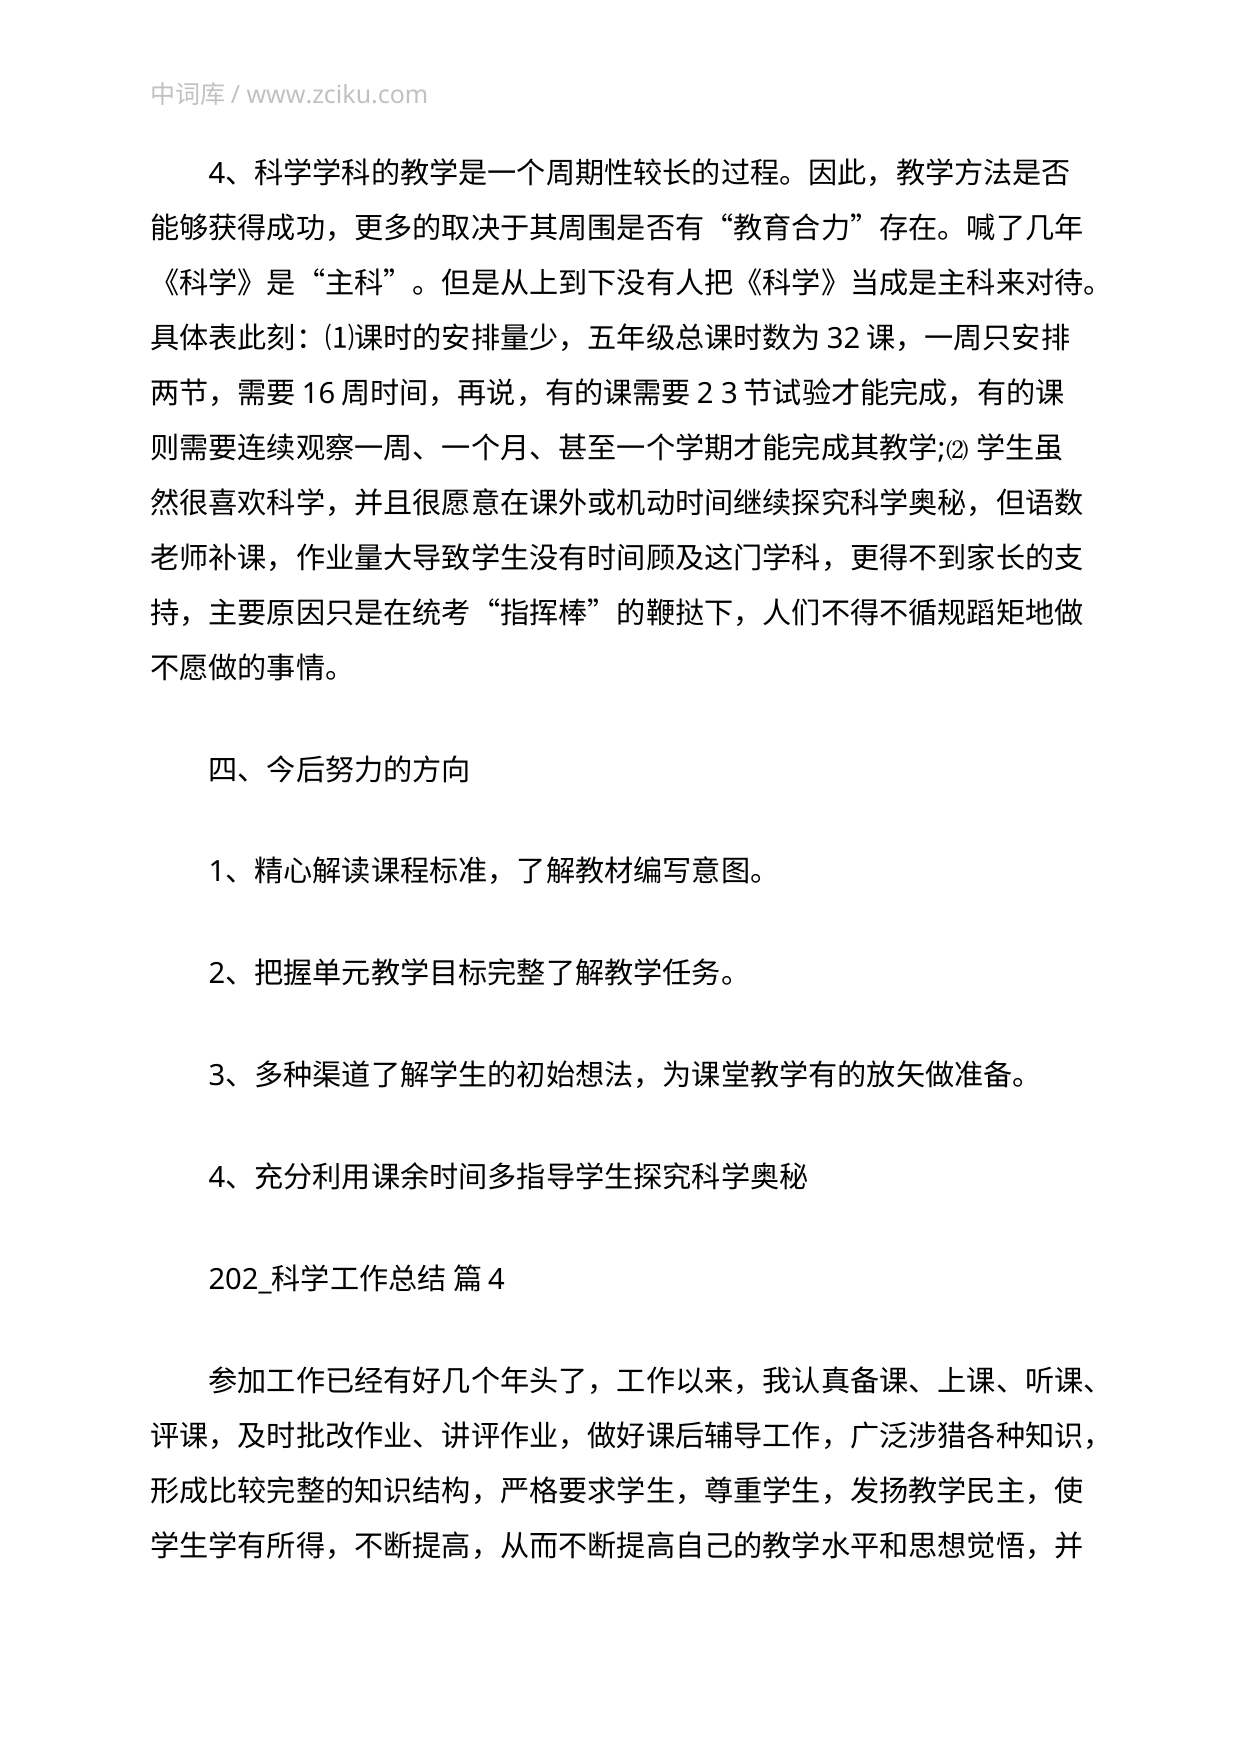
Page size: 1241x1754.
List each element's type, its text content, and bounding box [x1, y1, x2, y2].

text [150, 1358, 1090, 1565]
text 3、多种渠道了解学生的初始想法，为课堂教学有的放矢做准备。 [150, 1052, 1090, 1094]
text 2、把握单元教学目标完整了解教学任务。 [150, 950, 1090, 992]
text 4、科学学科的教学是一个周期性较长的过程。因此，教学方法是否能够获得成功，更多的取决于其周围是否有“教育合力”存在。喊了几年《科学》是“主科”。但是从上到下没有人把《科学》当成是主科来对待。具体表此刻：⑴课时的安排量少，五年级总课时数为32课，一周只安排两节，需要16周时间，再说，有的课需要2 3节试验才能完成，有的课则需要连续观察一周、一个月、甚至一个学期才能完成其教学;⑵学生虽然很喜欢科学，并且很愿意在课外或机动时间继续探究科学奥秘，但语数老师补课，作业量大导致学生没有时间顾及这门学科，更得不到家长的支持，主要原因只是在统考“指挥棒”的鞭挞下，人们不得不循规蹈矩地做不愿做的事情。 [150, 150, 1090, 687]
text 1、精心解读课程标准，了解教材编写意图。 [150, 848, 1090, 890]
text 4、充分利用课余时间多指导学生探究科学奥秘 [150, 1154, 1090, 1196]
text 202_科学工作总结 篇4 [150, 1256, 1090, 1298]
text 四、今后努力的方向 [150, 746, 1090, 788]
